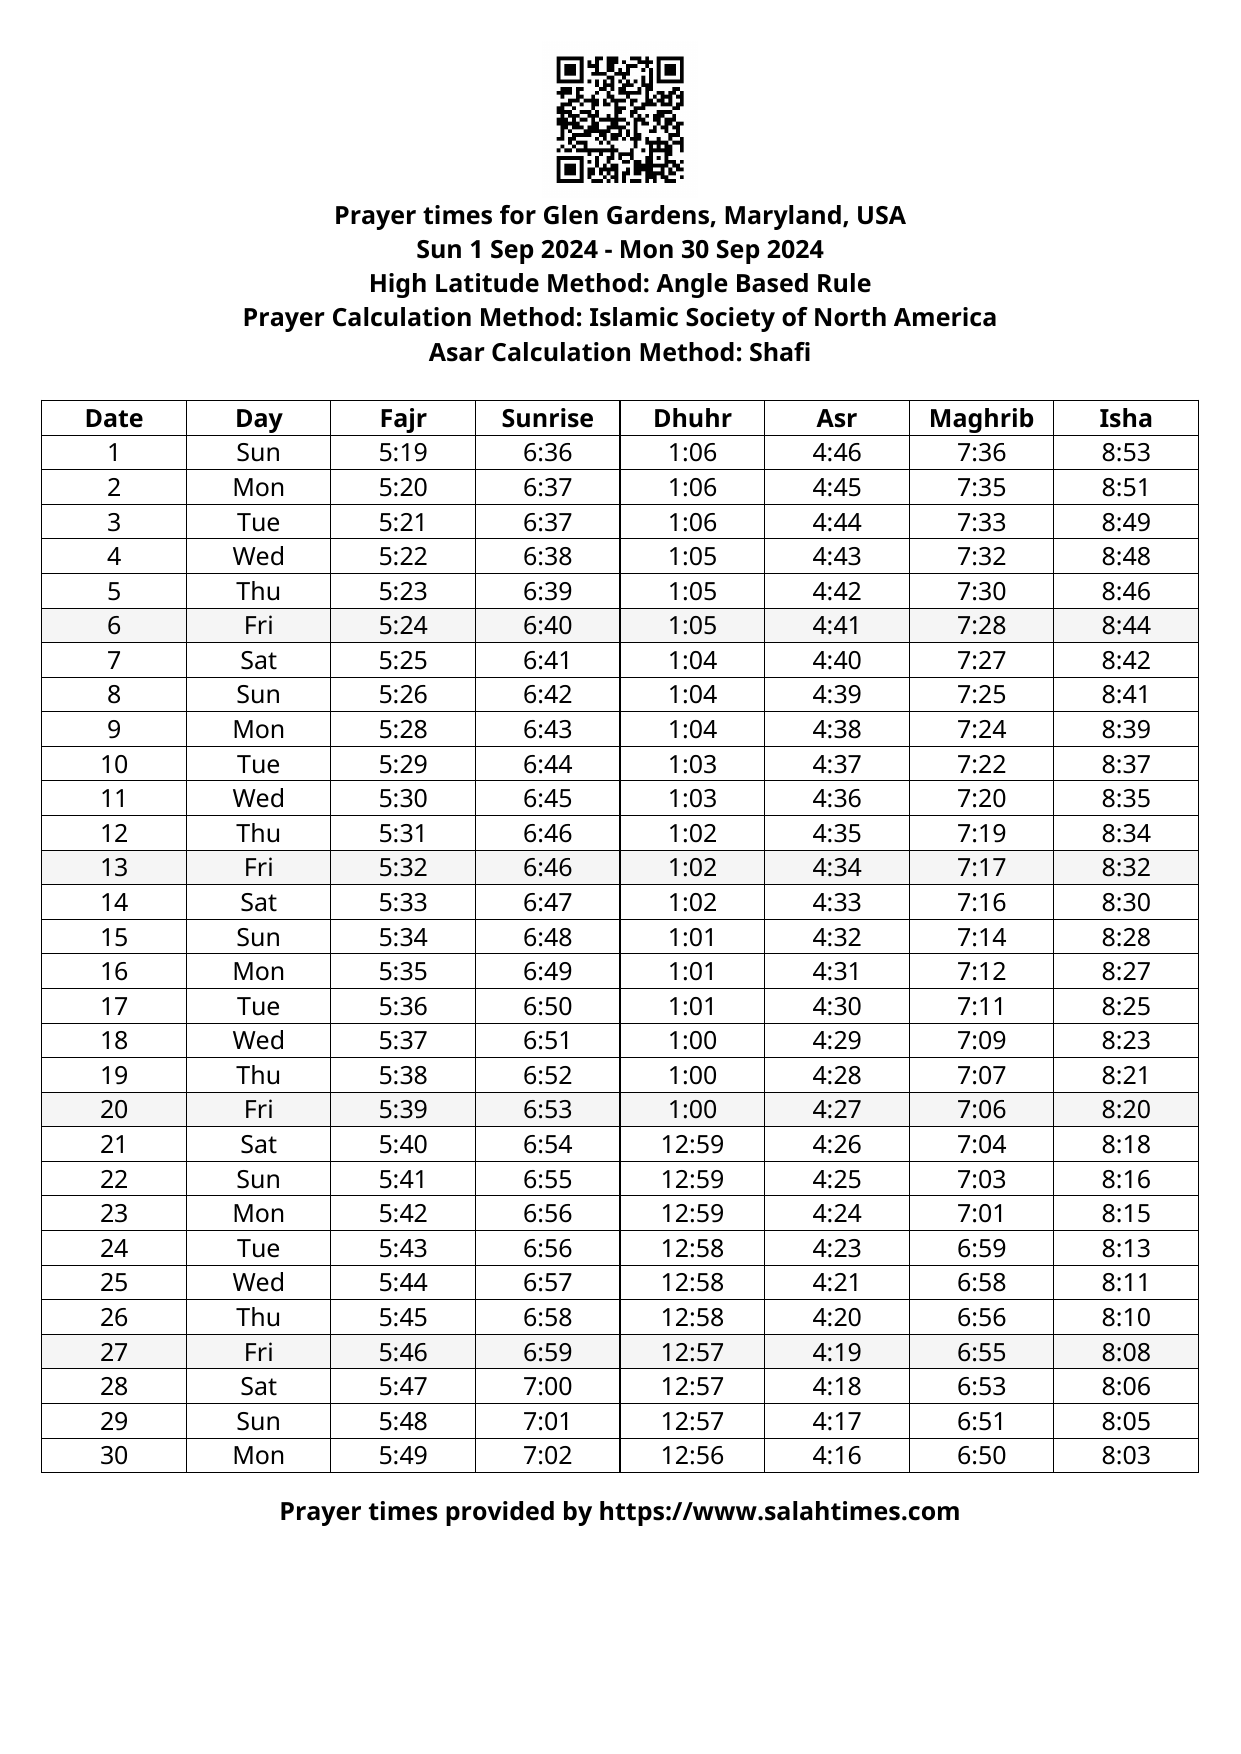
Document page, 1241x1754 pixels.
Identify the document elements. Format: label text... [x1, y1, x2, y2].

table_cell 19 [42, 1058, 186, 1092]
table_cell Thu [187, 574, 330, 607]
table_cell 7:24 [910, 712, 1053, 746]
table_cell 15 [42, 920, 186, 953]
table_cell 6:58 [910, 1266, 1053, 1299]
table_cell 8 [42, 678, 186, 711]
table_cell Tue [187, 989, 330, 1022]
table_cell 12:58 [621, 1266, 764, 1299]
picture [542, 41, 699, 198]
table_cell Mon [187, 1196, 330, 1230]
table_cell 6:37 [476, 470, 619, 504]
table_cell 7:09 [910, 1024, 1053, 1057]
table_cell 6:48 [476, 920, 619, 953]
table_cell 8:34 [1054, 816, 1198, 849]
table_cell 6:43 [476, 712, 619, 746]
table_cell 1:04 [621, 678, 764, 711]
table_cell 12:57 [621, 1369, 764, 1403]
table_cell 12:59 [621, 1196, 764, 1230]
table_cell 7:07 [910, 1058, 1053, 1092]
table_cell Tue [187, 505, 330, 538]
table_cell 4:39 [765, 678, 909, 711]
table_cell 4:30 [765, 989, 909, 1022]
table_cell 1:00 [621, 1093, 764, 1126]
table_cell 6:56 [910, 1300, 1053, 1334]
table_cell Mon [187, 712, 330, 746]
table_cell 25 [42, 1266, 186, 1299]
table_cell 5:21 [331, 505, 475, 538]
table_header Sunrise [476, 401, 619, 434]
table_cell 6:46 [476, 851, 619, 884]
table_cell Fri [187, 1093, 330, 1126]
table_cell 1:04 [621, 712, 764, 746]
table_cell 5:33 [331, 885, 475, 919]
table_cell 7:20 [910, 781, 1053, 815]
table_cell Sun [187, 1404, 330, 1437]
table_cell 7:06 [910, 1093, 1053, 1126]
table_cell Thu [187, 1058, 330, 1092]
table_cell 5:37 [331, 1024, 475, 1057]
table_cell Fri [187, 851, 330, 884]
table_cell 6:45 [476, 781, 619, 815]
table_cell 9 [42, 712, 186, 746]
table_cell 12:57 [621, 1404, 764, 1437]
table_cell Sat [187, 1369, 330, 1403]
table_cell 8:41 [1054, 678, 1198, 711]
table_cell 7:14 [910, 920, 1053, 953]
table_cell 4:20 [765, 1300, 909, 1334]
table_cell 4:46 [765, 436, 909, 469]
table_cell 7:01 [476, 1404, 619, 1437]
table_cell 5:29 [331, 747, 475, 780]
table_cell 7:17 [910, 851, 1053, 884]
table_cell 5:28 [331, 712, 475, 746]
table_cell 8:18 [1054, 1127, 1198, 1161]
table_cell 4:36 [765, 781, 909, 815]
table_cell 6:56 [476, 1196, 619, 1230]
table_cell 5:24 [331, 609, 475, 642]
table_cell 4:23 [765, 1231, 909, 1264]
table_cell 12 [42, 816, 186, 849]
table_cell 22 [42, 1162, 186, 1195]
table_cell Wed [187, 539, 330, 573]
table_cell 7:11 [910, 989, 1053, 1022]
table_cell 28 [42, 1369, 186, 1403]
table_cell 6:54 [476, 1127, 619, 1161]
table_cell Sat [187, 643, 330, 677]
table_cell 7:27 [910, 643, 1053, 677]
table_cell 4:43 [765, 539, 909, 573]
table_cell 4:26 [765, 1127, 909, 1161]
table_cell 7:33 [910, 505, 1053, 538]
table_cell 7:32 [910, 539, 1053, 573]
table_cell 6:55 [910, 1335, 1053, 1368]
table_cell 7:19 [910, 816, 1053, 849]
table_cell 8:44 [1054, 609, 1198, 642]
table_cell 11 [42, 781, 186, 815]
table_cell 6:59 [910, 1231, 1053, 1264]
table_cell Sun [187, 920, 330, 953]
table_cell Tue [187, 747, 330, 780]
table_cell 6:40 [476, 609, 619, 642]
table_cell 5:40 [331, 1127, 475, 1161]
table_cell 12:58 [621, 1300, 764, 1334]
table_cell 6:37 [476, 505, 619, 538]
table_cell 1:04 [621, 643, 764, 677]
table_cell 7:03 [910, 1162, 1053, 1195]
table_cell 4:40 [765, 643, 909, 677]
table_cell 8:32 [1054, 851, 1198, 884]
table_cell 27 [42, 1335, 186, 1368]
table_cell 6:41 [476, 643, 619, 677]
table_cell 4:44 [765, 505, 909, 538]
table_cell 30 [42, 1439, 186, 1472]
table_cell 12:59 [621, 1127, 764, 1161]
text Asar Calculation Method: Shafi [42, 334, 1198, 368]
table_cell 4:42 [765, 574, 909, 607]
table_cell Sat [187, 1127, 330, 1161]
table_cell 4:27 [765, 1093, 909, 1126]
text Prayer times for Glen Gardens, Maryland, USA [42, 198, 1198, 232]
table_cell 8:46 [1054, 574, 1198, 607]
table_cell 4:41 [765, 609, 909, 642]
table_cell 1:05 [621, 574, 764, 607]
table_cell 6:59 [476, 1335, 619, 1368]
table_cell 1:00 [621, 1058, 764, 1092]
table_cell Fri [187, 1335, 330, 1368]
table_cell Mon [187, 470, 330, 504]
table_cell 6:53 [476, 1093, 619, 1126]
table_cell 5:44 [331, 1266, 475, 1299]
table_cell 5:42 [331, 1196, 475, 1230]
table_cell 3 [42, 505, 186, 538]
table_cell 8:06 [1054, 1369, 1198, 1403]
table_cell 7:22 [910, 747, 1053, 780]
text High Latitude Method: Angle Based Rule [42, 266, 1198, 300]
table_cell 8:49 [1054, 505, 1198, 538]
table_cell 4:29 [765, 1024, 909, 1057]
table_cell 1:06 [621, 470, 764, 504]
table_cell 6:51 [910, 1404, 1053, 1437]
table_cell 8:51 [1054, 470, 1198, 504]
table_cell 8:13 [1054, 1231, 1198, 1264]
table_cell 23 [42, 1196, 186, 1230]
table_cell 4:35 [765, 816, 909, 849]
table_cell 6:50 [476, 989, 619, 1022]
table_cell 8:11 [1054, 1266, 1198, 1299]
table_cell 1:00 [621, 1024, 764, 1057]
table_cell 5:48 [331, 1404, 475, 1437]
table_cell 4:32 [765, 920, 909, 953]
table_cell 7:00 [476, 1369, 619, 1403]
table_cell 4:19 [765, 1335, 909, 1368]
table_cell 1:02 [621, 885, 764, 919]
table_cell 6:55 [476, 1162, 619, 1195]
table_cell 5:45 [331, 1300, 475, 1334]
table_cell 8:28 [1054, 920, 1198, 953]
table_header Dhuhr [621, 401, 764, 434]
table_cell 6:58 [476, 1300, 619, 1334]
table_cell 4:38 [765, 712, 909, 746]
table_cell Wed [187, 1024, 330, 1057]
table_cell 5:43 [331, 1231, 475, 1264]
text Prayer times provided by https://www.salahtimes.com [42, 1494, 1198, 1528]
table_cell 8:37 [1054, 747, 1198, 780]
table_cell 29 [42, 1404, 186, 1437]
table_cell 5:20 [331, 470, 475, 504]
table_header Date [42, 401, 186, 434]
table_cell 4:16 [765, 1439, 909, 1472]
table_cell 5:36 [331, 989, 475, 1022]
table_cell Sun [187, 678, 330, 711]
table_cell 6:36 [476, 436, 619, 469]
table_cell 8:30 [1054, 885, 1198, 919]
table_cell Thu [187, 816, 330, 849]
table_cell 6:42 [476, 678, 619, 711]
table_cell 8:25 [1054, 989, 1198, 1022]
table_cell 6:46 [476, 816, 619, 849]
table_cell 7:01 [910, 1196, 1053, 1230]
table_cell 4:33 [765, 885, 909, 919]
table_cell 12:58 [621, 1231, 764, 1264]
table_cell 8:23 [1054, 1024, 1198, 1057]
table_cell 6:57 [476, 1266, 619, 1299]
table_cell Mon [187, 954, 330, 988]
table_cell 1:01 [621, 989, 764, 1022]
table_cell 1:02 [621, 851, 764, 884]
table_cell 1:03 [621, 747, 764, 780]
table_cell 1:01 [621, 954, 764, 988]
table_cell 5:39 [331, 1093, 475, 1126]
table_cell 6:47 [476, 885, 619, 919]
table_cell 8:53 [1054, 436, 1198, 469]
table_cell 7:25 [910, 678, 1053, 711]
table_cell 5:30 [331, 781, 475, 815]
table_cell 4:31 [765, 954, 909, 988]
table_cell 12:57 [621, 1335, 764, 1368]
table_cell 12:59 [621, 1162, 764, 1195]
table_cell 5:31 [331, 816, 475, 849]
table_cell 8:27 [1054, 954, 1198, 988]
table_cell 6:51 [476, 1024, 619, 1057]
table_cell 8:08 [1054, 1335, 1198, 1368]
table_cell 2 [42, 470, 186, 504]
table_cell 1:01 [621, 920, 764, 953]
table_cell Wed [187, 1266, 330, 1299]
table_cell 7:12 [910, 954, 1053, 988]
text Sun 1 Sep 2024 - Mon 30 Sep 2024 [42, 232, 1198, 266]
table_cell Thu [187, 1300, 330, 1334]
table_cell 5:22 [331, 539, 475, 573]
table_cell 5:34 [331, 920, 475, 953]
table_cell 5:46 [331, 1335, 475, 1368]
table_cell Fri [187, 609, 330, 642]
table_header Isha [1054, 401, 1198, 434]
table_cell 6:39 [476, 574, 619, 607]
table_cell 7:30 [910, 574, 1053, 607]
table_cell 7:02 [476, 1439, 619, 1472]
table_cell 5:35 [331, 954, 475, 988]
table_cell 6:53 [910, 1369, 1053, 1403]
table_cell 1:02 [621, 816, 764, 849]
table_cell 20 [42, 1093, 186, 1126]
table_cell Wed [187, 781, 330, 815]
table_cell 8:35 [1054, 781, 1198, 815]
table_cell Sun [187, 436, 330, 469]
table_cell 8:20 [1054, 1093, 1198, 1126]
table_cell Sun [187, 1162, 330, 1195]
table_cell 1:05 [621, 609, 764, 642]
table_cell 17 [42, 989, 186, 1022]
table_cell 5:41 [331, 1162, 475, 1195]
table_cell 6:38 [476, 539, 619, 573]
table_cell 4:34 [765, 851, 909, 884]
table_header Asr [765, 401, 909, 434]
table_cell 6 [42, 609, 186, 642]
table_cell 7 [42, 643, 186, 677]
table_cell Sat [187, 885, 330, 919]
table_cell 5:19 [331, 436, 475, 469]
table_cell 5:23 [331, 574, 475, 607]
table_cell 8:42 [1054, 643, 1198, 677]
table_cell 8:15 [1054, 1196, 1198, 1230]
table_cell 7:35 [910, 470, 1053, 504]
table_cell 8:16 [1054, 1162, 1198, 1195]
table_cell 1 [42, 436, 186, 469]
table_cell 16 [42, 954, 186, 988]
table_cell 4:17 [765, 1404, 909, 1437]
table_cell 7:28 [910, 609, 1053, 642]
table_cell 21 [42, 1127, 186, 1161]
table_cell 24 [42, 1231, 186, 1264]
table_cell 4:28 [765, 1058, 909, 1092]
table_cell 8:03 [1054, 1439, 1198, 1472]
table_cell 5 [42, 574, 186, 607]
table_cell 14 [42, 885, 186, 919]
table_cell 6:56 [476, 1231, 619, 1264]
table_cell Mon [187, 1439, 330, 1472]
table_cell 26 [42, 1300, 186, 1334]
table_header Fajr [331, 401, 475, 434]
table_cell 13 [42, 851, 186, 884]
table_cell 5:38 [331, 1058, 475, 1092]
table_cell 4:18 [765, 1369, 909, 1403]
table_cell 7:36 [910, 436, 1053, 469]
table_cell 4:21 [765, 1266, 909, 1299]
table_cell 8:48 [1054, 539, 1198, 573]
table_cell 5:32 [331, 851, 475, 884]
table_cell 8:21 [1054, 1058, 1198, 1092]
table_cell 10 [42, 747, 186, 780]
table_cell 8:10 [1054, 1300, 1198, 1334]
table_cell 12:56 [621, 1439, 764, 1472]
table_cell 1:06 [621, 505, 764, 538]
table_cell 4:24 [765, 1196, 909, 1230]
table_header Maghrib [910, 401, 1053, 434]
table_cell 4:37 [765, 747, 909, 780]
table_cell 1:05 [621, 539, 764, 573]
table_cell 5:26 [331, 678, 475, 711]
table_cell 6:44 [476, 747, 619, 780]
table_cell 8:39 [1054, 712, 1198, 746]
table_cell 5:47 [331, 1369, 475, 1403]
table_cell 5:49 [331, 1439, 475, 1472]
table_cell 4 [42, 539, 186, 573]
table_cell 4:45 [765, 470, 909, 504]
table_cell 4:25 [765, 1162, 909, 1195]
table_cell 6:49 [476, 954, 619, 988]
table_cell 7:16 [910, 885, 1053, 919]
table_cell 1:03 [621, 781, 764, 815]
table_cell 6:52 [476, 1058, 619, 1092]
table_cell 18 [42, 1024, 186, 1057]
table_cell 7:04 [910, 1127, 1053, 1161]
table_cell 1:06 [621, 436, 764, 469]
table_cell Tue [187, 1231, 330, 1264]
table_header Day [187, 401, 330, 434]
table_cell 6:50 [910, 1439, 1053, 1472]
table_cell 8:05 [1054, 1404, 1198, 1437]
table_cell 5:25 [331, 643, 475, 677]
text Prayer Calculation Method: Islamic Society of North America [42, 300, 1198, 334]
